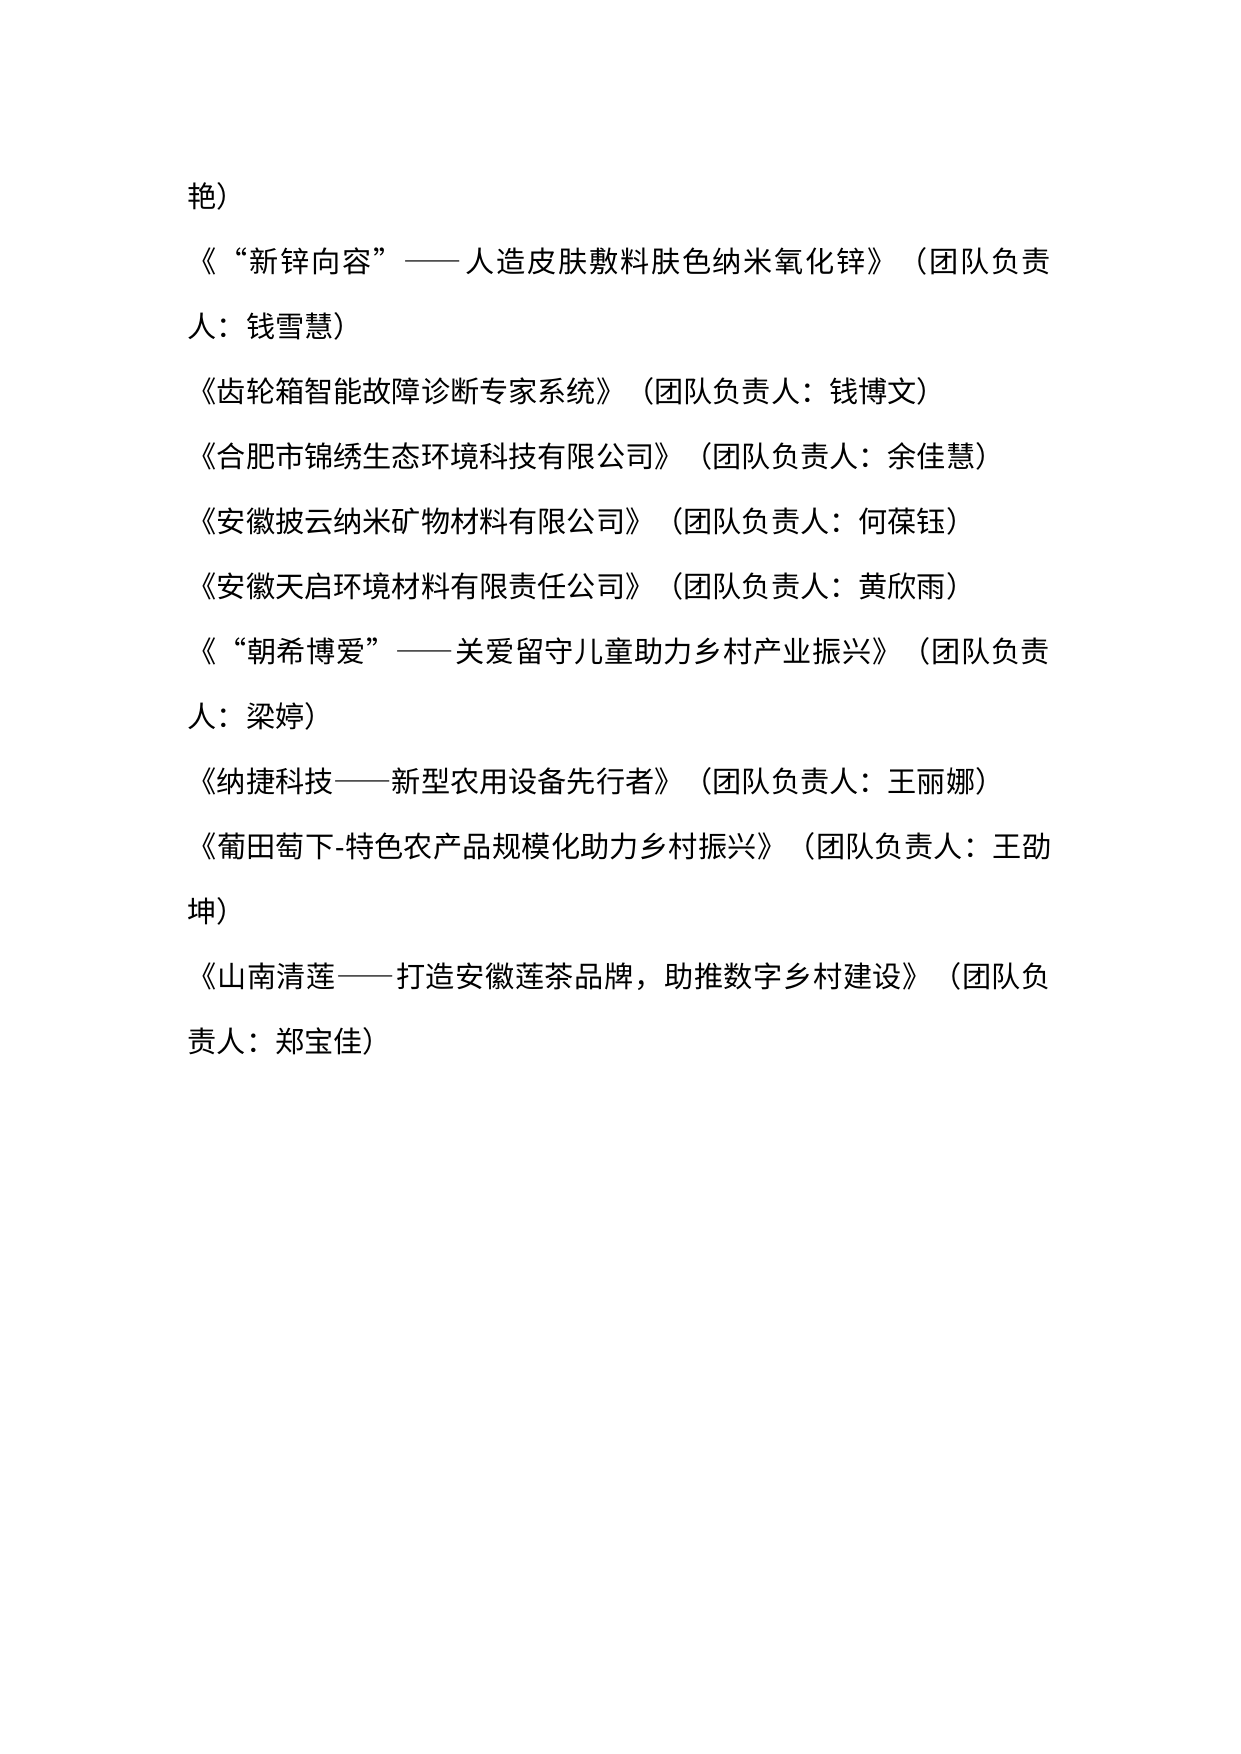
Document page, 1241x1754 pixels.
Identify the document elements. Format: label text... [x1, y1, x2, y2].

list 《“新锌向容”——人造皮肤敷料肤色纳米氧化锌》（团队负责人：钱雪慧） [187, 227, 1053, 357]
list 《齿轮箱智能故障诊断专家系统》（团队负责人：钱博文） [187, 357, 1053, 422]
list 《“朝希博爱”——关爱留守儿童助力乡村产业振兴》（团队负责人：梁婷） [187, 617, 1053, 747]
list 《山南清莲——打造安徽莲茶品牌，助推数字乡村建设》（团队负责人：郑宝佳） [187, 942, 1053, 1072]
list 《安徽披云纳米矿物材料有限公司》（团队负责人：何葆钰） [187, 487, 1053, 552]
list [187, 162, 1053, 227]
list 《纳捷科技——新型农用设备先行者》（团队负责人：王丽娜） [187, 747, 1053, 812]
list 《合肥市锦绣生态环境科技有限公司》（团队负责人：余佳慧） [187, 422, 1053, 487]
list 《安徽天启环境材料有限责任公司》（团队负责人：黄欣雨） [187, 552, 1053, 617]
list 《葡田萄下-特色农产品规模化助力乡村振兴》（团队负责人：王劭坤） [187, 812, 1053, 942]
